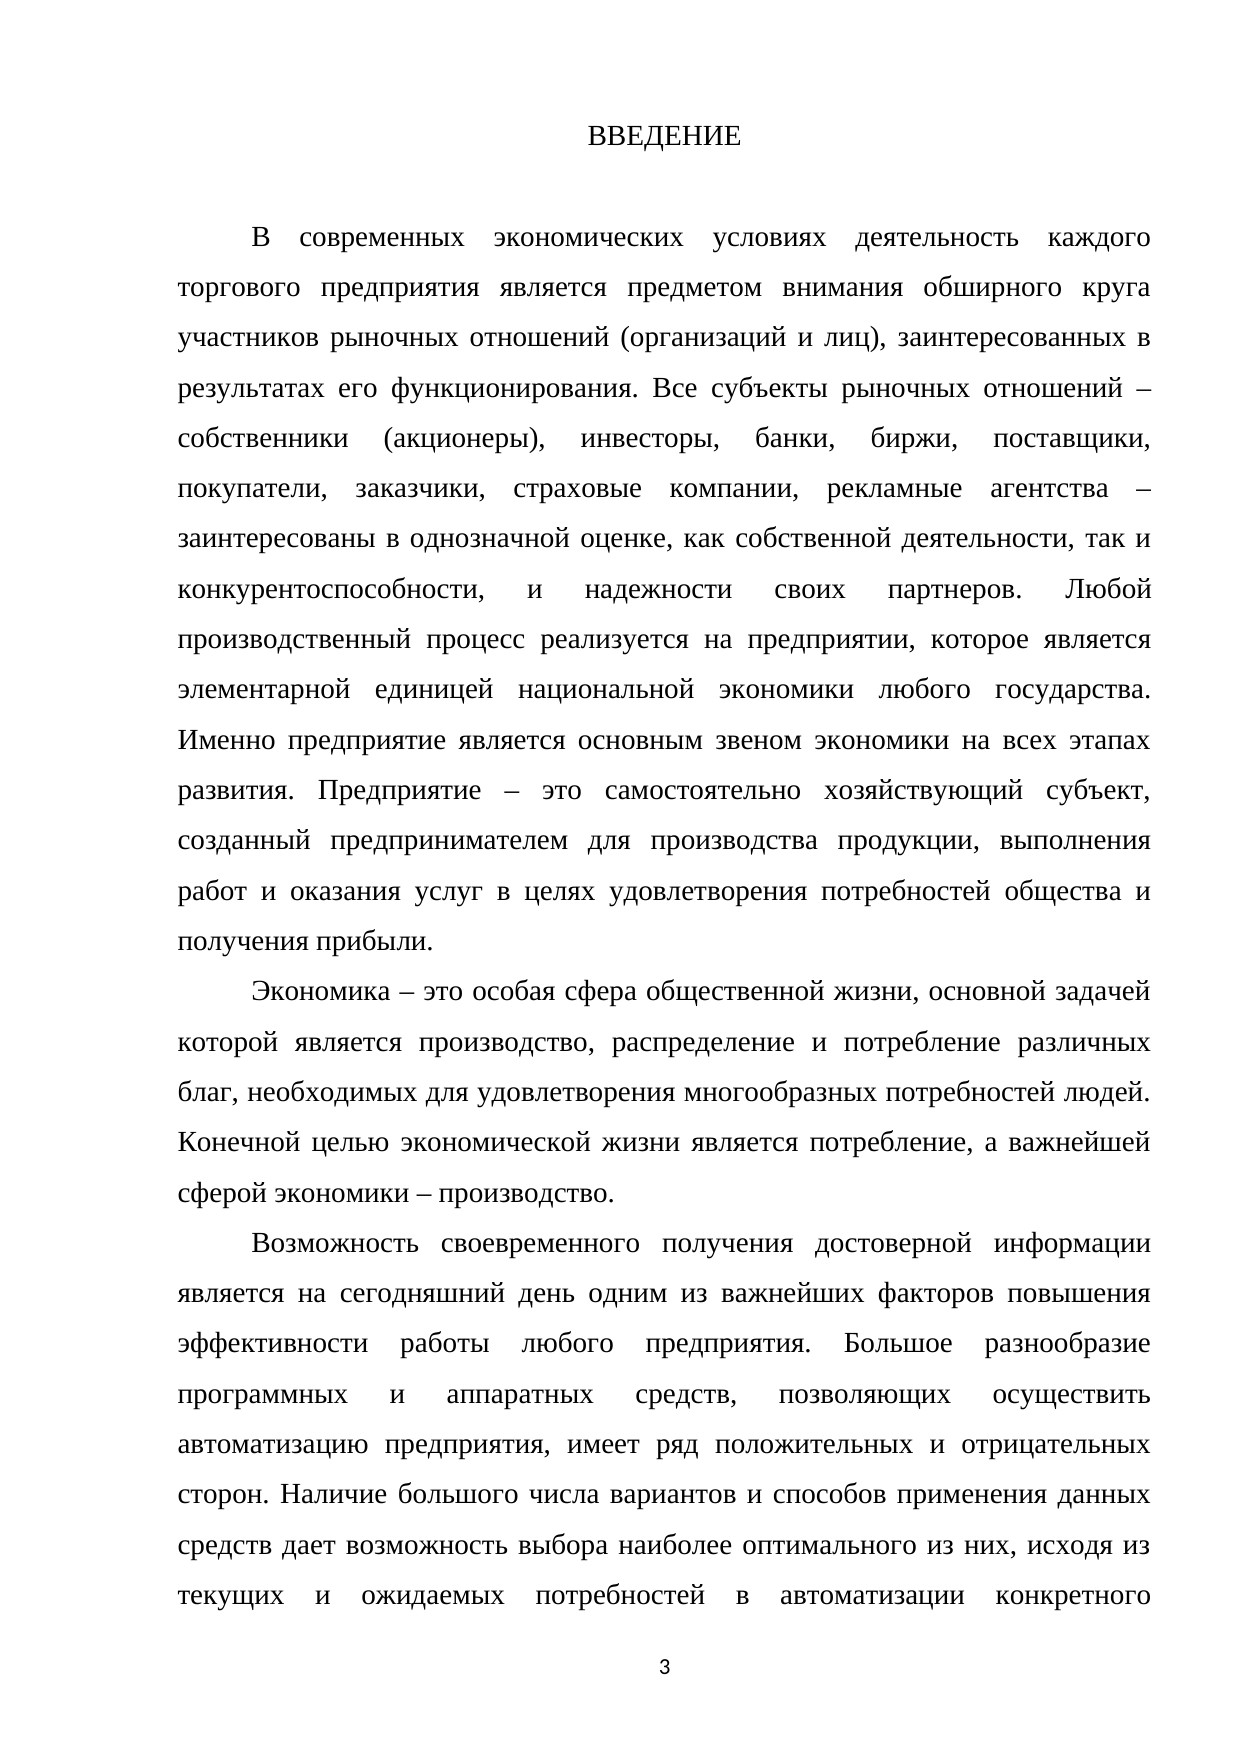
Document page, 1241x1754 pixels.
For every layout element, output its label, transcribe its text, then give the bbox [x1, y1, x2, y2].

text ВВЕДЕНИЕ [177, 118, 1152, 152]
text В современных экономических условиях деятельность каждого торгового предприятия является предметом внимания обширного круга участников рыночных отношений (организаций и лиц), заинтересованных в результатах его функционирования. Все субъекты рыночных отношений – собственники (акционеры), инвесторы, банки, биржи, поставщики, покупатели, заказчики, страховые компании, рекламные агентства – заинтересованы в однозначной оценке, как собственной деятельности, так и конкурентоспособности, и надежности своих партнеров. Любой производственный процесс реализуется на предприятии, которое является элементарной единицей национальной экономики любого государства. Именно предприятие является основным звеном экономики на всех этапах развития. Предприятие – это самостоятельно хозяйствующий субъект, созданный предпринимателем для производства продукции, выполнения работ и оказания услуг в целях удовлетворения потребностей общества и получения прибыли. [177, 219, 1152, 957]
text Экономика – это особая сфера общественной жизни, основной задачей которой является производство, распределение и потребление различных благ, необходимых для удовлетворения многообразных потребностей людей. Конечной целью экономической жизни является потребление, а важнейшей сферой экономики – производство. [177, 973, 1152, 1208]
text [177, 1225, 1152, 1611]
